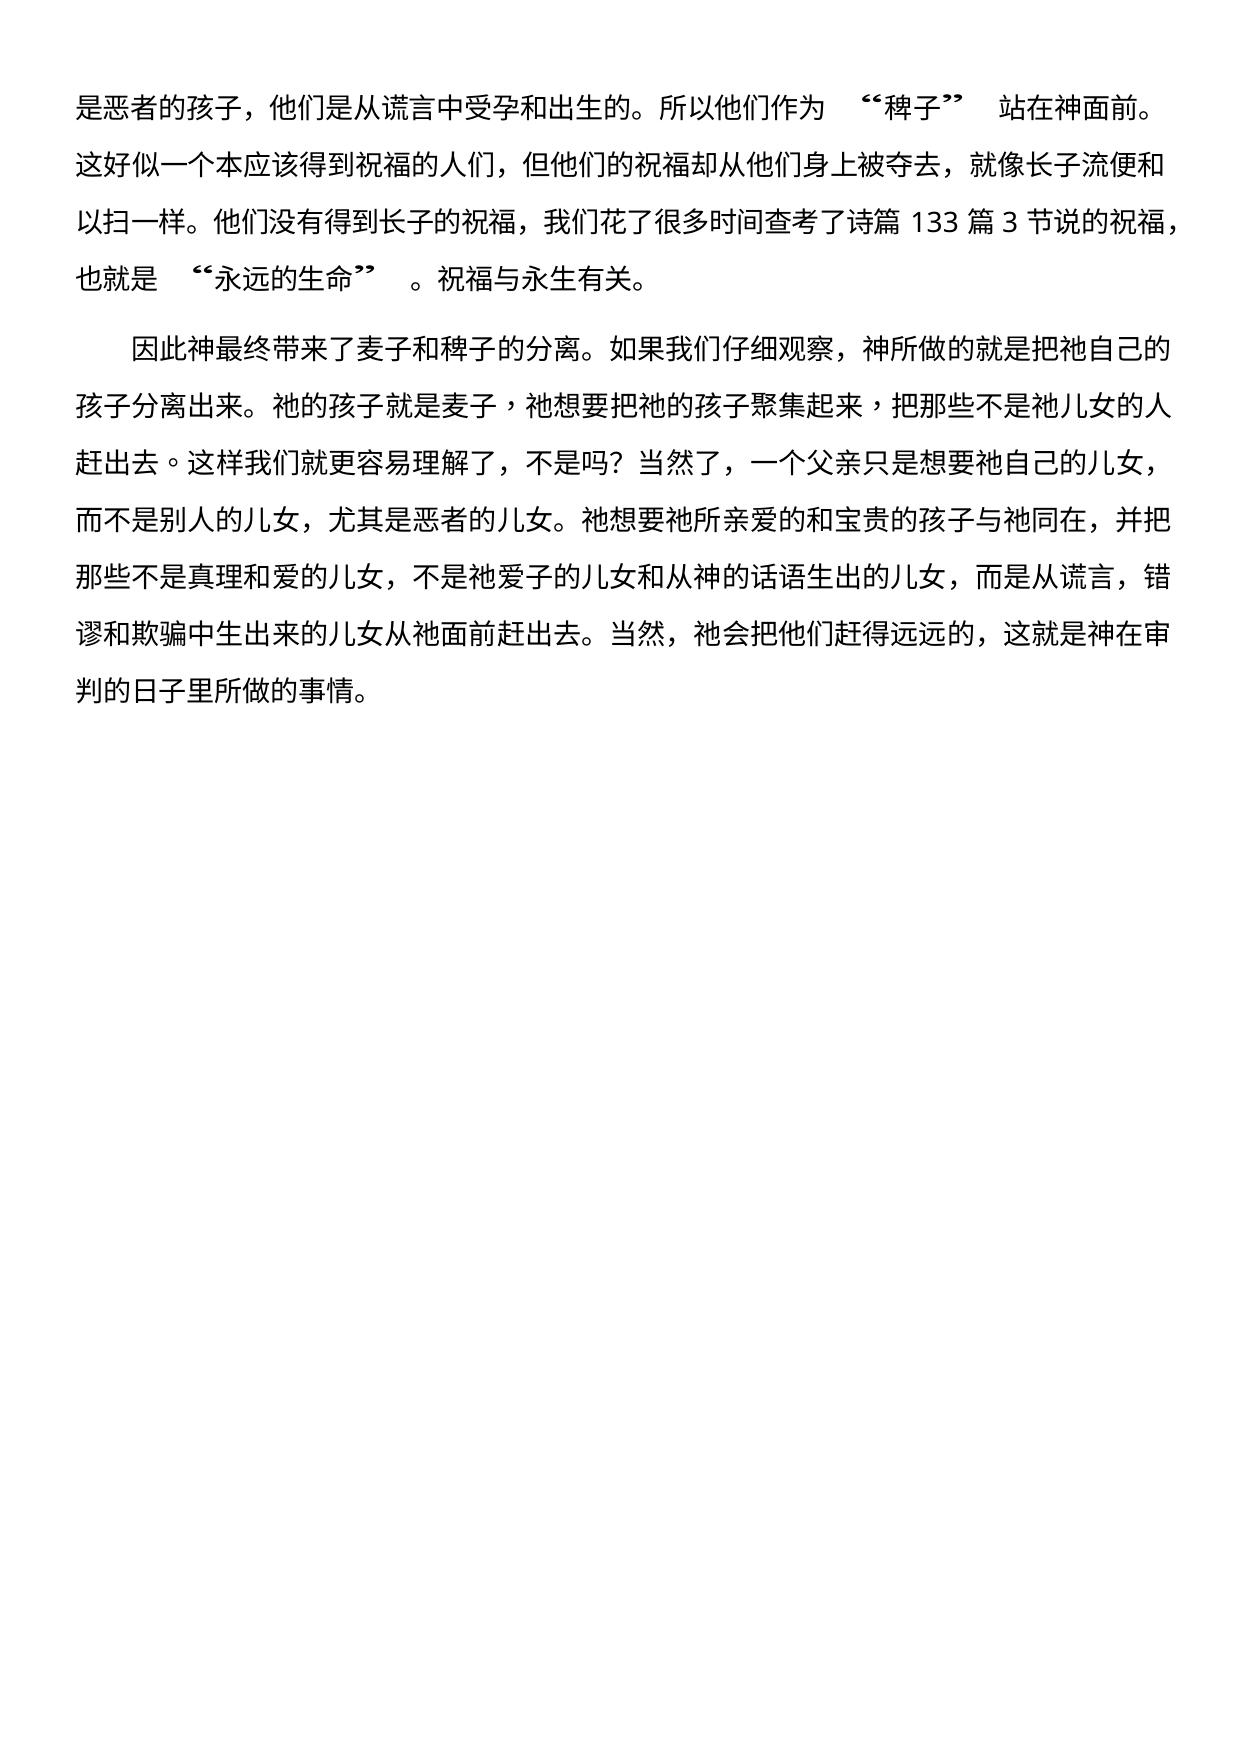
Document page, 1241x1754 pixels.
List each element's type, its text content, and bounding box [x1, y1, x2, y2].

text 是恶者的孩子，他们是从谎言中受孕和出生的。所以他们作为“稗子”站在神面前。这好似一个本应该得到祝福的人们，但他们的祝福却从他们身上被夺去，就像长子流便和以扫一样。他们没有得到长子的祝福，我们花了很多时间查考了诗篇 133 篇 3 节说的祝福，也就是“永远的生命”。祝福与永生有关。 [75, 86, 1166, 298]
text 因此神最终带来了麦子和稗子的分离。如果我们仔细观察，神所做的就是把祂自己的孩子分离出来。祂的孩子就是麦子，祂想要把祂的孩子聚集起来，把那些不是祂儿女的人赶出去。这样我们就更容易理解了，不是吗？当然了，一个父亲只是想要祂自己的儿女，而不是别人的儿女，尤其是恶者的儿女。祂想要祂所亲爱的和宝贵的孩子与祂同在，并把那些不是真理和爱的儿女，不是祂爱子的儿女和从神的话语生出的儿女，而是从谎言，错谬和欺骗中生出来的儿女从祂面前赶出去。当然，祂会把他们赶得远远的，这就是神在审判的日子里所做的事情。 [75, 327, 1173, 709]
